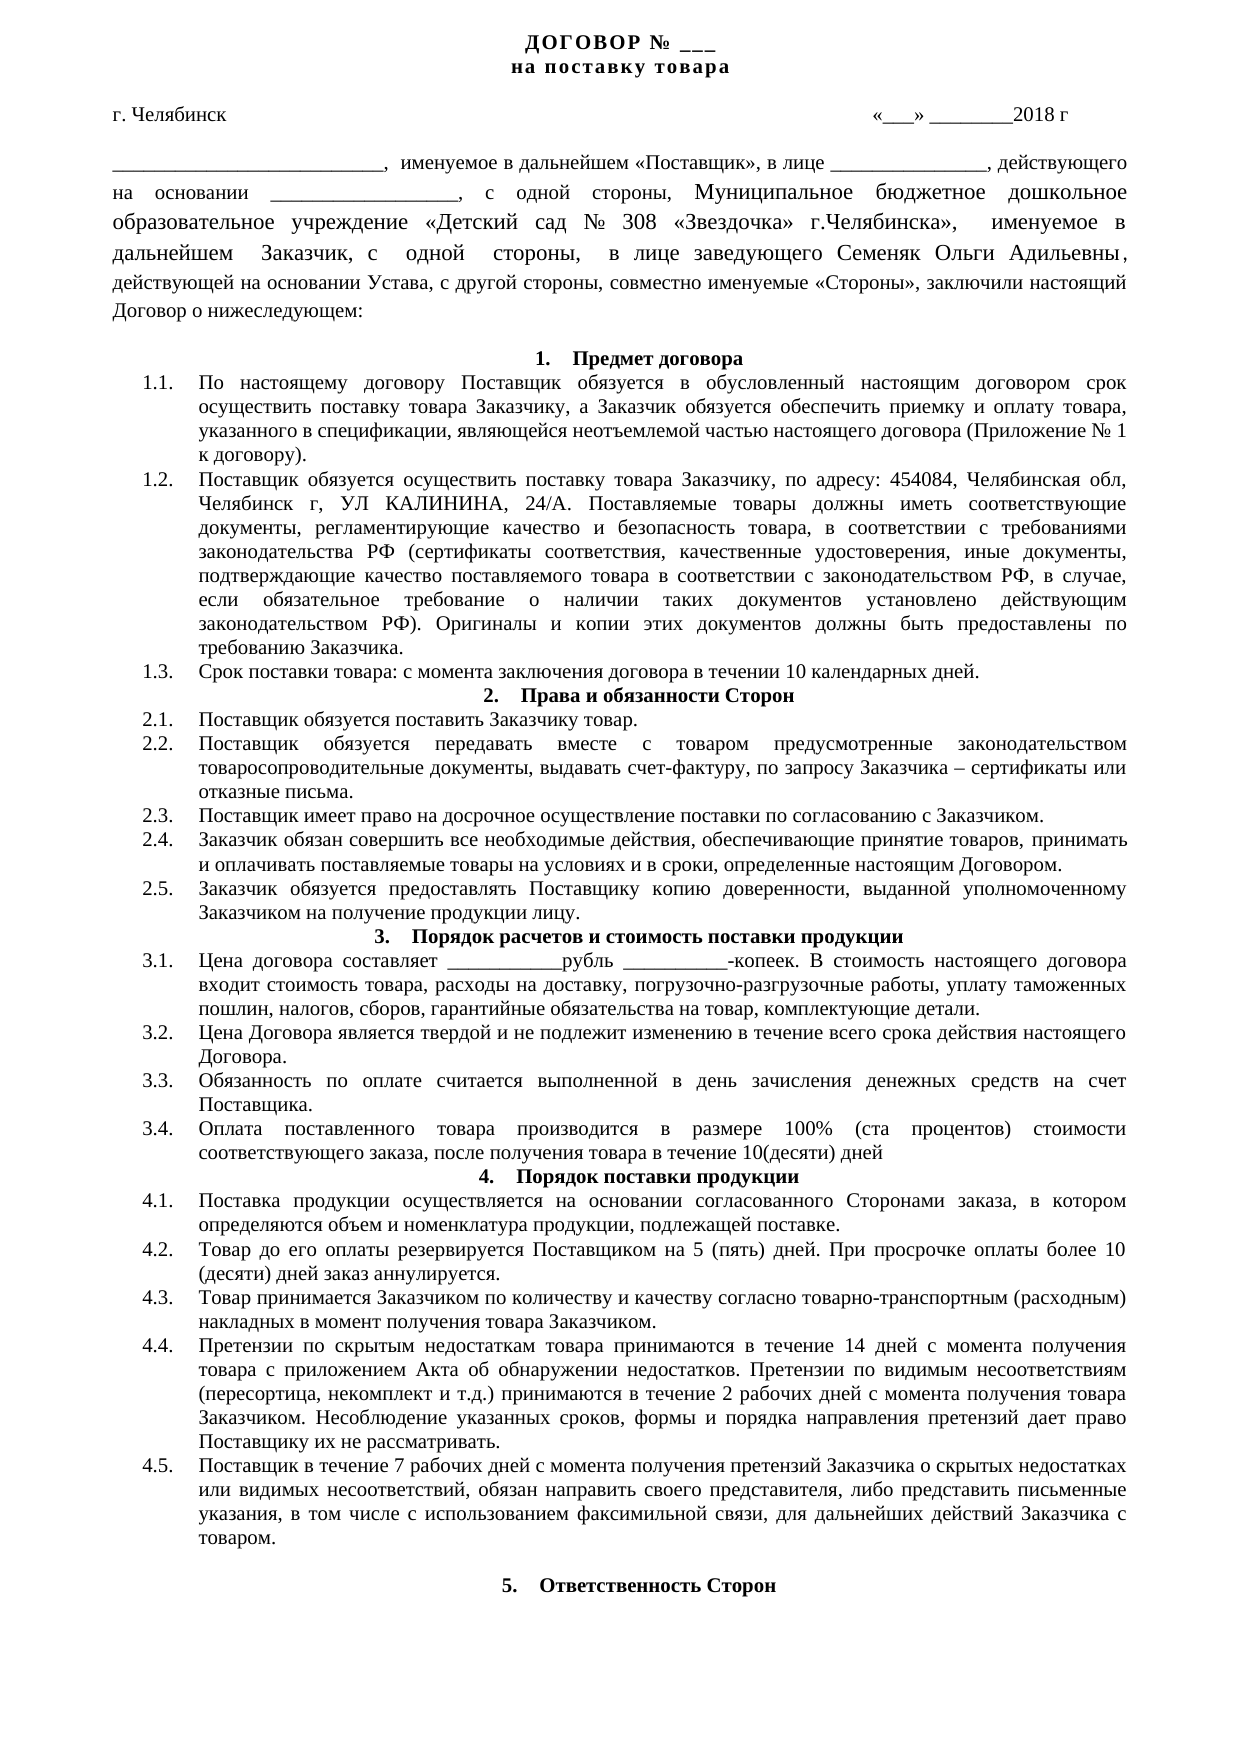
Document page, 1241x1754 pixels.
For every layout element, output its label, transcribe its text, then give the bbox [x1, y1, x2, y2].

list Товар принимается Заказчиком по количеству и качеству согласно товарно-транспортным (расходным) накладных в момент получения товара Заказчиком. [142, 1284, 1128, 1333]
text на поставку товара [112, 54, 1128, 78]
list Товар до его оплаты резервируется Поставщиком на 5 (пять) дней. При просрочке оплаты более 10 (десяти) дней заказ аннулируется. [142, 1236, 1128, 1284]
list Поставка продукции осуществляется на основании согласованного Сторонами заказа, в котором определяются объем и номенклатура продукции, подлежащей поставке. [142, 1188, 1128, 1236]
text г. Челябинск «___» ________2018 г [112, 102, 1128, 126]
list Порядок поставки продукции [150, 1164, 1128, 1188]
list Поставщик обязуется поставить Заказчику товар. [142, 707, 1128, 731]
list Обязанность по оплате считается выполненной в день зачисления денежных средств на счет Поставщика. [142, 1068, 1128, 1116]
list Срок поставки товара: с момента заключения договора в течении 10 календарных дней. [142, 659, 1128, 683]
list Поставщик в течение 7 рабочих дней с момента получения претензий Заказчика о скрытых недостатках или видимых несоответствий, обязан направить своего представителя, либо представить письменные указания, в том числе с использованием факсимильной связи, для дальнейших действий Заказчика с товаром. [142, 1453, 1128, 1549]
list Заказчик обязан совершить все необходимые действия, обеспечивающие принятие товаров, принимать и оплачивать поставляемые товары на условиях и в сроки, определенные настоящим Договором. [142, 827, 1128, 876]
list Заказчик обязуется предоставлять Поставщику копию доверенности, выданной уполномоченному Заказчиком на получение продукции лицу. [142, 876, 1128, 924]
text ДОГОВОР № ___ [112, 29, 1128, 54]
list Порядок расчетов и стоимость поставки продукции [150, 924, 1128, 948]
list Ответственность Сторон [150, 1573, 1128, 1597]
list По настоящему договору Поставщик обязуется в обусловленный настоящим договором срок осуществить поставку товара Заказчику, а Заказчик обязуется обеспечить приемку и оплату товара, указанного в спецификации, являющейся неотъемлемой частью настоящего договора (Приложение № 1 к договору). [142, 370, 1128, 466]
list Претензии по скрытым недостаткам товара принимаются в течение 14 дней с момента получения товара с приложением Акта об обнаружении недостатков. Претензии по видимым несоответствиям (пересортица, некомплект и т.д.) принимаются в течение 2 рабочих дней с момента получения товара Заказчиком. Несоблюдение указанных сроков, формы и порядка направления претензий дает право Поставщику их не рассматривать. [142, 1333, 1128, 1453]
text __________________________, именуемое в дальнейшем «Поставщик», в лице _______________, действующего на основании __________________, с одной стороны, Муниципальное бюджетное дошкольное образовательное учреждение «Детский сад № 308 «Звездочка» г.Челябинска», именуемое в дальнейшем Заказчик, с одной стороны, в лице заведующего Семеняк Ольги Адильевны, действующей на основании Устава, с другой стороны, совместно именуемые «Стороны», заключили настоящий Договор о нижеследующем: [112, 150, 1128, 322]
list Оплата поставленного товара производится в размере 100% (ста процентов) стоимости соответствующего заказа, после получения товара в течение 10(десяти) дней [142, 1116, 1128, 1164]
list Поставщик обязуется передавать вместе с товаром предусмотренные законодательством товаросопроводительные документы, выдавать счет-фактуру, по запросу Заказчика – сертификаты или отказные письма. [142, 731, 1128, 803]
list Цена Договора является твердой и не подлежит изменению в течение всего срока действия настоящего Договора. [142, 1020, 1128, 1068]
list Поставщик обязуется осуществить поставку товара Заказчику, по адресу: 454084, Челябинская обл, Челябинск г, УЛ КАЛИНИНА, 24/А. Поставляемые товары должны иметь соответствующие документы, регламентирующие качество и безопасность товара, в соответствии с требованиями законодательства РФ (сертификаты соответствия, качественные удостоверения, иные документы, подтверждающие качество поставляемого товара в соответствии с законодательством РФ, в случае, если обязательное требование о наличии таких документов установлено действующим законодательством РФ). Оригиналы и копии этих документов должны быть предоставлены по требованию Заказчика. [142, 466, 1128, 659]
list Поставщик имеет право на досрочное осуществление поставки по согласованию с Заказчиком. [142, 803, 1128, 827]
list Цена договора составляет ___________рубль __________-копеек. В стоимость настоящего договора входит стоимость товара, расходы на доставку, погрузочно-разгрузочные работы, уплату таможенных пошлин, налогов, сборов, гарантийные обязательства на товар, комплектующие детали. [142, 948, 1128, 1020]
list Права и обязанности Сторон [150, 683, 1128, 707]
list Предмет договора [150, 346, 1128, 370]
